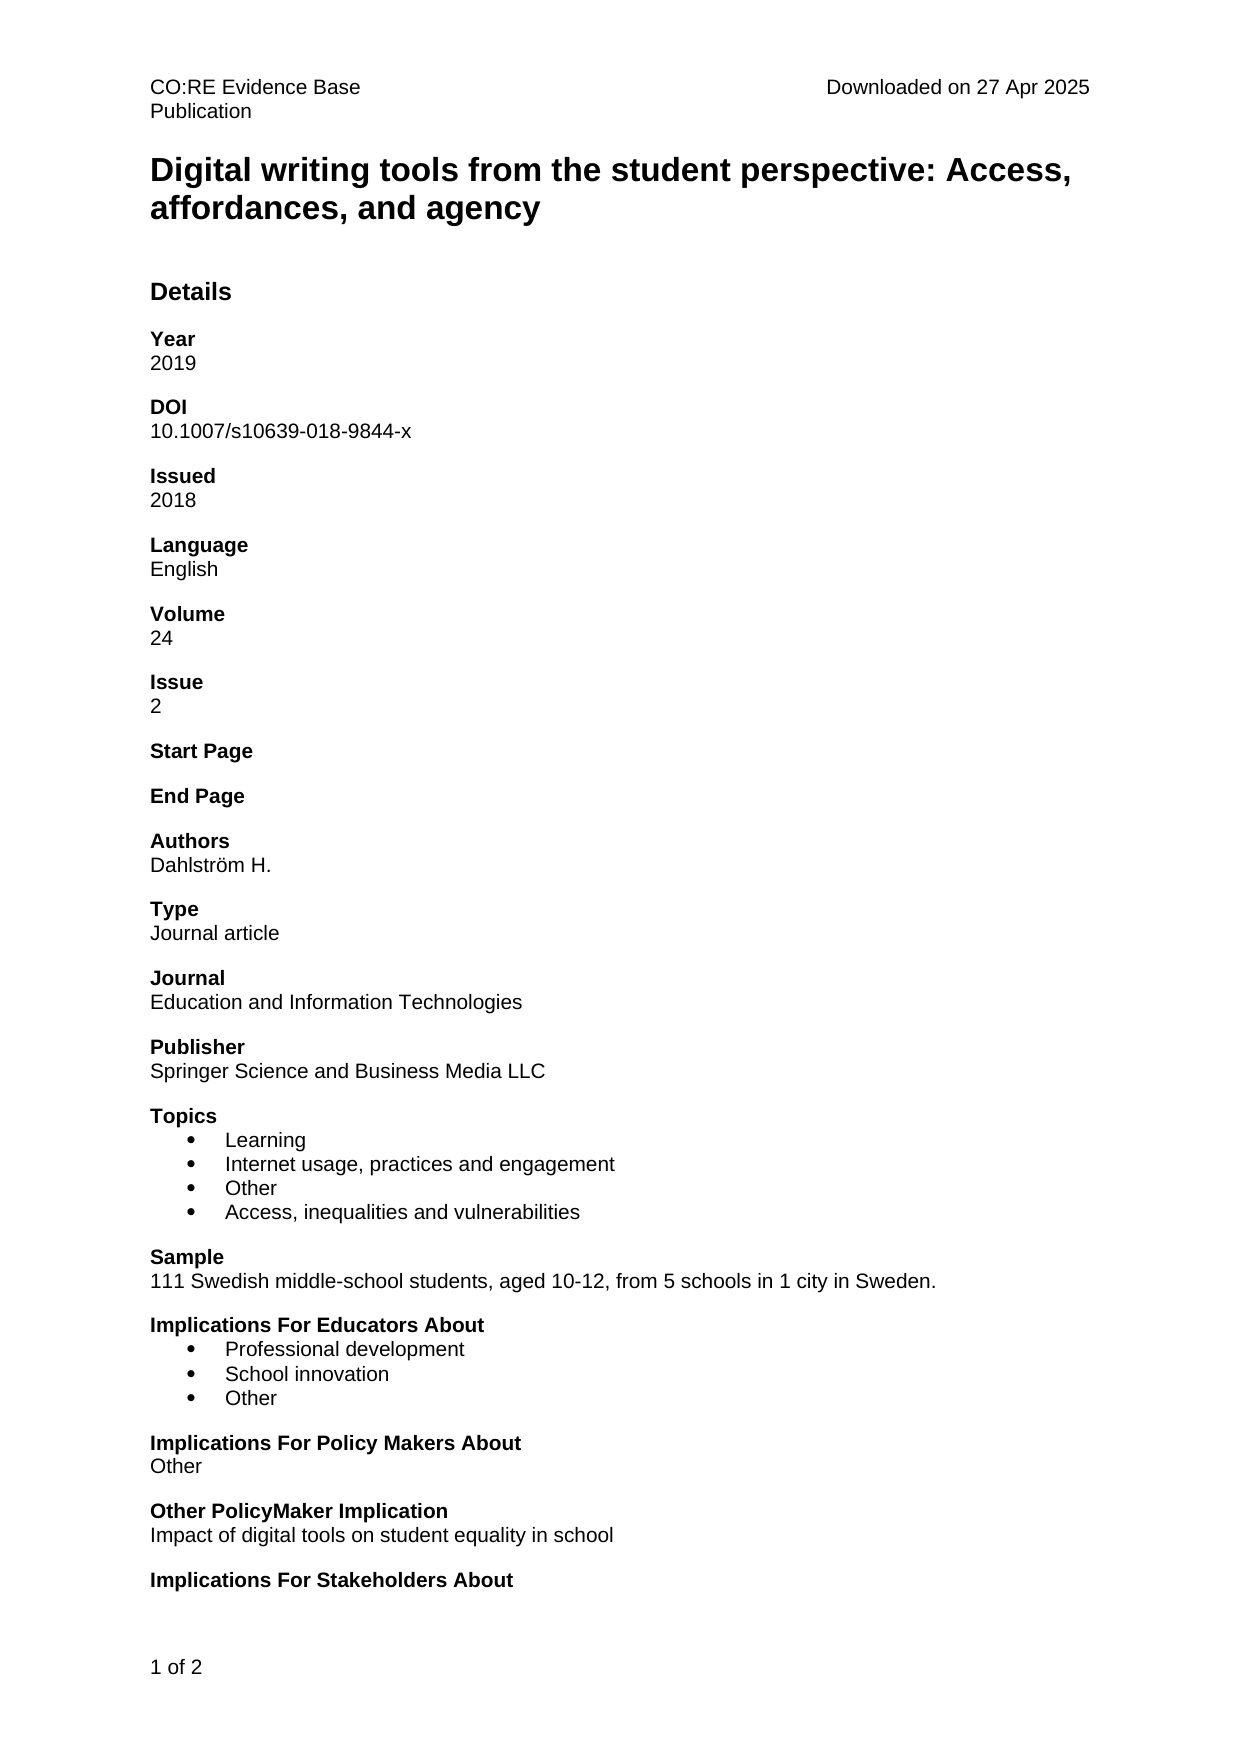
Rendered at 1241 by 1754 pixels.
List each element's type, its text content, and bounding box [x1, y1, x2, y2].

subtitle Year [150, 326, 1090, 350]
list Learning [187, 1127, 1090, 1152]
text 2 [150, 694, 1090, 718]
text 24 [150, 625, 1090, 649]
list School innovation [187, 1361, 1090, 1385]
subtitle Journal [150, 966, 1090, 990]
text Journal article [150, 921, 1090, 945]
subtitle Other PolicyMaker Implication [150, 1499, 1090, 1523]
subtitle End Page [150, 784, 1090, 808]
subtitle Implications For Policy Makers About [150, 1430, 1090, 1454]
text 2018 [150, 488, 1090, 512]
list Professional development [187, 1337, 1090, 1361]
subtitle Language [150, 533, 1090, 557]
list Other [187, 1385, 1090, 1409]
subtitle Volume [150, 601, 1090, 625]
text 10.1007/s10639-018-9844-x [150, 419, 1090, 443]
subtitle Issue [150, 670, 1090, 694]
text Impact of digital tools on student equality in school [150, 1523, 1090, 1547]
list Access, inequalities and vulnerabilities [187, 1200, 1090, 1224]
text Dahlström H. [150, 852, 1090, 876]
text Springer Science and Business Media LLC [150, 1059, 1090, 1083]
list Other [187, 1176, 1090, 1200]
subtitle Start Page [150, 739, 1090, 763]
subtitle Publisher [150, 1035, 1090, 1059]
text 2019 [150, 350, 1090, 374]
text English [150, 557, 1090, 581]
subtitle Topics [150, 1103, 1090, 1127]
title Digital writing tools from the student perspective: Access, affordances, and agency [150, 150, 1090, 227]
subtitle Implications For Educators About [150, 1313, 1090, 1337]
text Other [150, 1454, 1090, 1478]
subtitle Details [150, 277, 1090, 306]
subtitle Type [150, 897, 1090, 921]
text 111 Swedish middle-school students, aged 10-12, from 5 schools in 1 city in Sweden. [150, 1268, 1090, 1292]
subtitle Issued [150, 464, 1090, 488]
subtitle DOI [150, 395, 1090, 419]
subtitle Implications For Stakeholders About [150, 1568, 1090, 1592]
list Internet usage, practices and engagement [187, 1152, 1090, 1176]
subtitle Authors [150, 828, 1090, 852]
subtitle Sample [150, 1244, 1090, 1268]
text Education and Information Technologies [150, 990, 1090, 1014]
